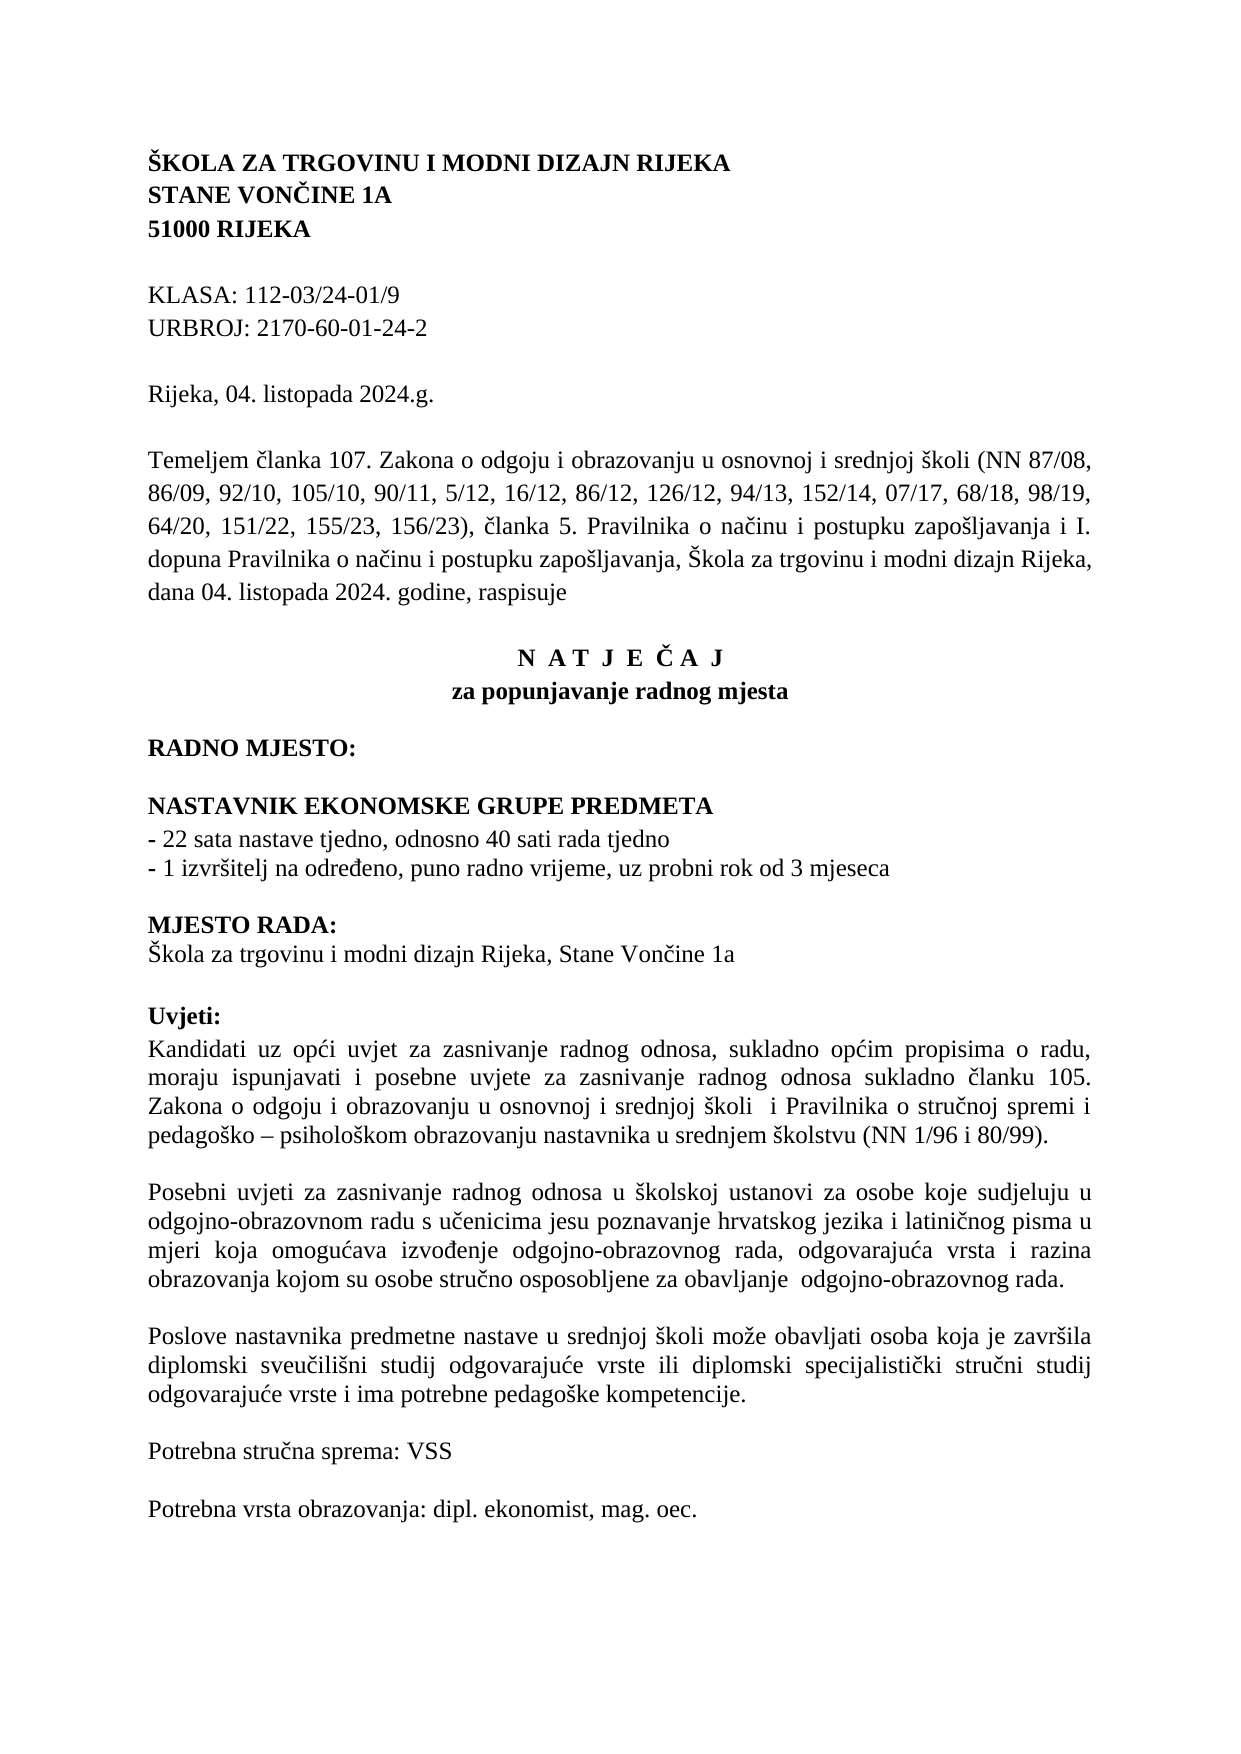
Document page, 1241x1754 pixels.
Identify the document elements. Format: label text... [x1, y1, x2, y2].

text URBROJ: 2170-60-01-24-2 [148, 313, 1093, 341]
text MJESTO RADA: [148, 910, 1093, 939]
text Posebni uvjeti za zasnivanje radnog odnosa u školskoj ustanovi za osobe koje sudjeluju u odgojno-obrazovnom radu s učenicima jesu poznavanje hrvatskog jezika i latiničnog pisma u mjeri koja omogućava izvođenje odgojno-obrazovnog rada, odgovarajuća vrsta i razina obrazovanja kojom su osobe stručno osposobljene za obavljanje odgojno-obrazovnog rada. [148, 1177, 1093, 1292]
text NASTAVNIK EKONOMSKE GRUPE PREDMETA [148, 791, 1093, 820]
text Škola za trgovinu i modni dizajn Rijeka, Stane Vončine 1a [148, 939, 1093, 968]
text za popunjavanje radnog mjesta [148, 676, 1093, 705]
text STANE VONČINE 1A [148, 181, 1093, 209]
text N A T J E Č A J [148, 643, 1093, 672]
text Uvjeti: [148, 1001, 1093, 1029]
text - 1 izvršitelj na određeno, puno radno vrijeme, uz probni rok od 3 mjeseca [275, 853, 1093, 881]
text ŠKOLA ZA TRGOVINU I MODNI DIZAJN RIJEKA [148, 148, 1093, 176]
text 51000 RIJEKA [148, 214, 1093, 242]
text Poslove nastavnika predmetne nastave u srednjoj školi može obavljati osoba koja je završila diplomski sveučilišni studij odgovarajuće vrste ili diplomski specijalistički stručni studij odgovarajuće vrste i ima potrebne pedagoške kompetencije. [148, 1292, 1093, 1407]
text Potrebna stručna sprema: VSS [148, 1436, 1093, 1465]
text Temeljem članka 107. Zakona o odgoju i obrazovanju u osnovnoj i srednjoj školi (NN 87/08, 86/09, 92/10, 105/10, 90/11, 5/12, 16/12, 86/12, 126/12, 94/13, 152/14, 07/17, 68/18, 98/19, 64/20, 151/22, 155/23, 156/23), članka 5. Pravilnika o načinu i postupku zapošljavanja i I. dopuna Pravilnika o načinu i postupku zapošljavanja, Škola za trgovinu i modni dizajn Rijeka, dana 04. listopada 2024. godine, raspisuje [148, 445, 1093, 606]
text Potrebna vrsta obrazovanja: dipl. ekonomist, mag. oec. [148, 1494, 1093, 1523]
text - 22 sata nastave tjedno, odnosno 40 sati rada tjedno [162, 824, 1093, 853]
text RADNO MJESTO: [148, 733, 1093, 762]
text Rijeka, 04. listopada 2024.g. [148, 379, 1093, 407]
text KLASA: 112-03/24-01/9 [148, 280, 1093, 308]
text Kandidati uz opći uvjet za zasnivanje radnog odnosa, sukladno općim propisima o radu, moraju ispunjavati i posebne uvjete za zasnivanje radnog odnosa sukladno članku 105. Zakona o odgoju i obrazovanju u osnovnoj i srednjoj školi i Pravilnika o stručnoj spremi i pedagoško – psihološkom obrazovanju nastavnika u srednjem školstvu (NN 1/96 i 80/99). [148, 1034, 1093, 1149]
